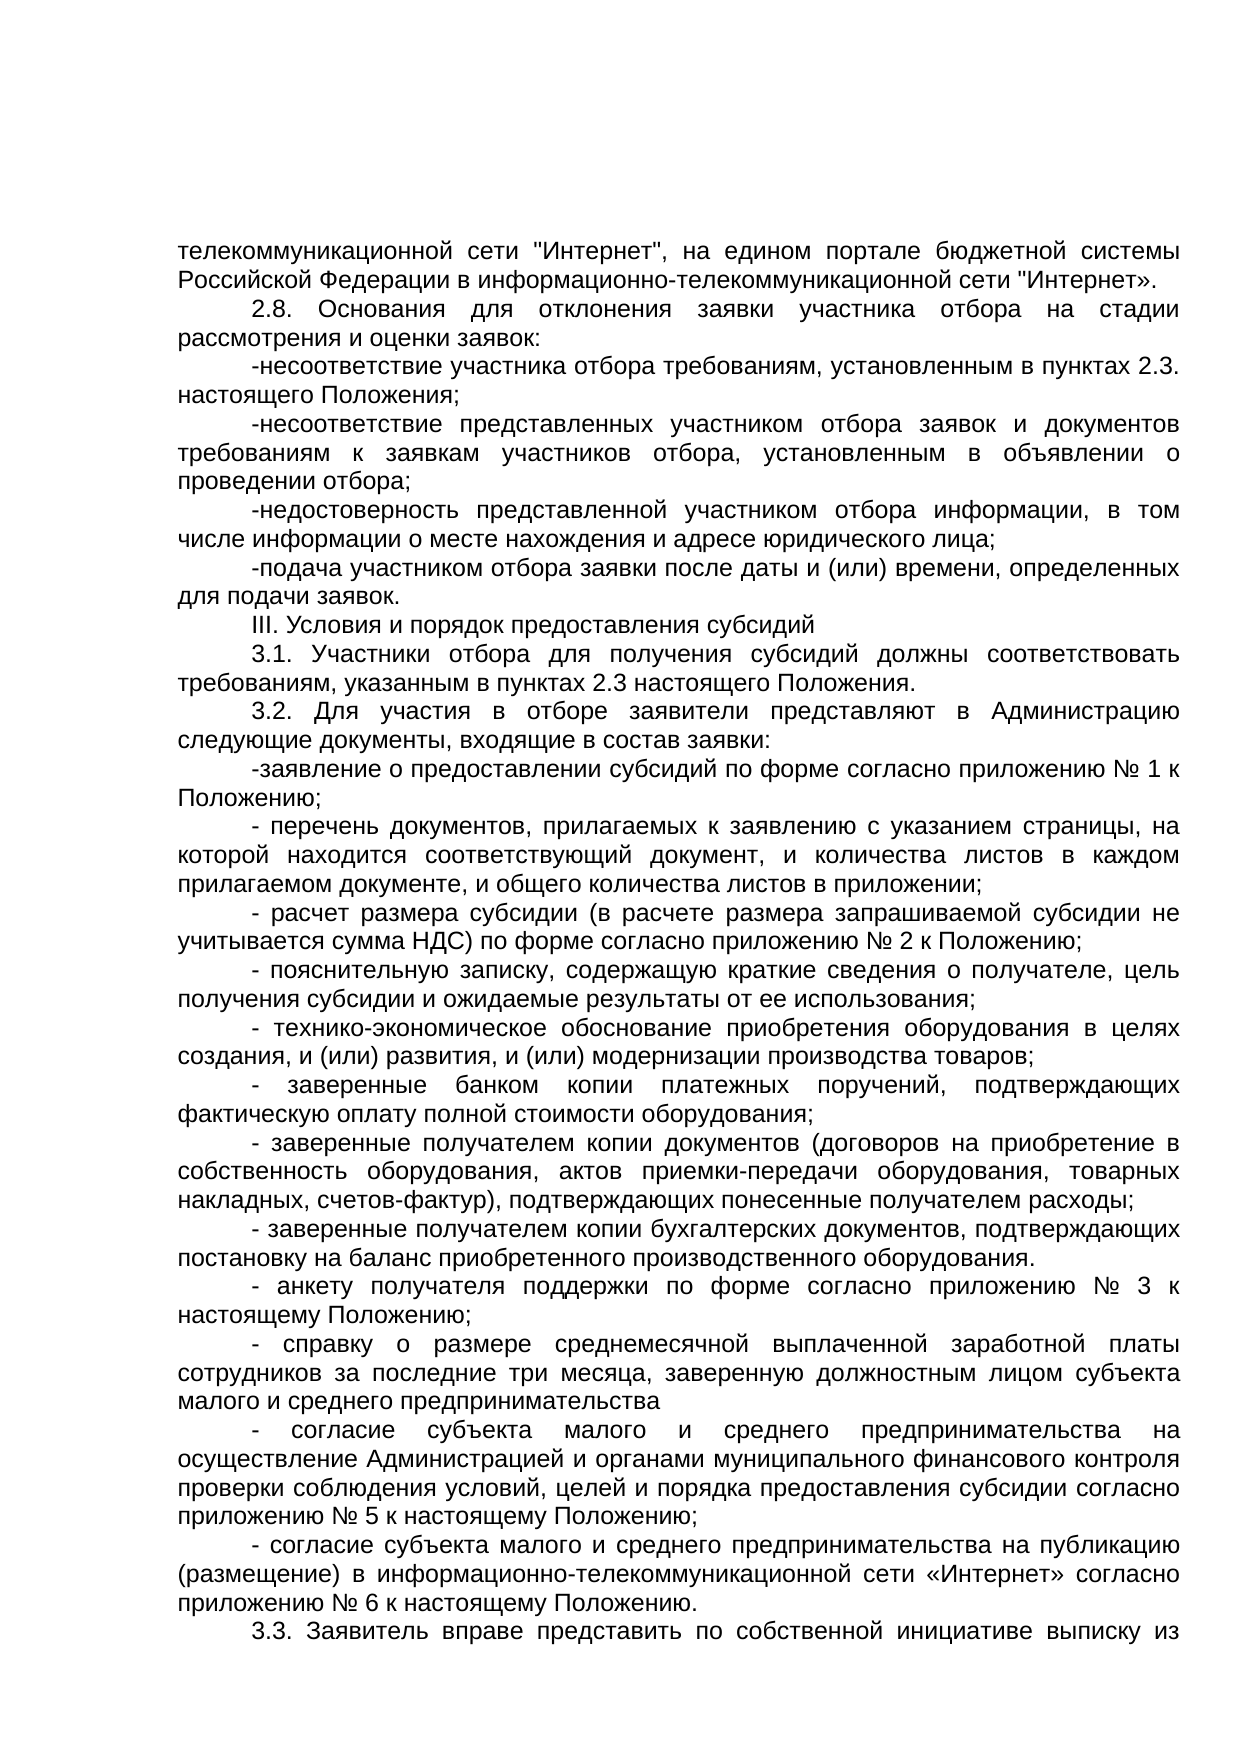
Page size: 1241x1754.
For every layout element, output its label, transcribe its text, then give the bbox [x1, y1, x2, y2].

text 3.1. Участники отбора для получения субсидий должны соответствовать требованиям, указанным в пунктах 2.3 настоящего Положения. [177, 639, 1181, 696]
text - анкету получателя поддержки по форме согласно приложению № 3 к настоящему Положению; [177, 1271, 1181, 1329]
text -подача участником отбора заявки после даты и (или) времени, определенных для подачи заявок. [177, 552, 1181, 610]
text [177, 236, 1181, 294]
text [177, 1616, 1181, 1645]
text - перечень документов, прилагаемых к заявлению с указанием страницы, на которой находится соответствующий документ, и количества листов в каждом прилагаемом документе, и общего количества листов в приложении; [177, 811, 1181, 897]
text - расчет размера субсидии (в расчете размера запрашиваемой субсидии не учитывается сумма НДС) по форме согласно приложению № 2 к Положению; [177, 897, 1181, 955]
text - согласие субъекта малого и среднего предпринимательства на публикацию (размещение) в информационно-телекоммуникационной сети «Интернет» согласно приложению № 6 к настоящему Положению. [177, 1530, 1181, 1616]
text - технико-экономическое обоснование приобретения оборудования в целях создания, и (или) развития, и (или) модернизации производства товаров; [177, 1012, 1181, 1070]
text - заверенные получателем копии бухгалтерских документов, подтверждающих постановку на баланс приобретенного производственного оборудования. [177, 1214, 1181, 1271]
text 3.2. Для участия в отборе заявители представляют в Администрацию следующие документы, входящие в состав заявки: [177, 696, 1181, 754]
text - заверенные банком копии платежных поручений, подтверждающих фактическую оплату полной стоимости оборудования; [177, 1070, 1181, 1127]
text - согласие субъекта малого и среднего предпринимательства на осуществление Администрацией и органами муниципального финансового контроля проверки соблюдения условий, целей и порядка предоставления субсидии согласно приложению № 5 к настоящему Положению; [177, 1415, 1181, 1530]
text -несоответствие участника отбора требованиям, установленным в пунктах 2.3. настоящего Положения; [177, 351, 1181, 409]
text - пояснительную записку, содержащую краткие сведения о получателе, цель получения субсидии и ожидаемые результаты от ее использования; [177, 955, 1181, 1012]
subtitle III. Условия и порядок предоставления субсидий [177, 610, 1181, 639]
text -несоответствие представленных участником отбора заявок и документов требованиям к заявкам участников отбора, установленным в объявлении о проведении отбора; [177, 409, 1181, 495]
text - заверенные получателем копии документов (договоров на приобретение в собственность оборудования, актов приемки-передачи оборудования, товарных накладных, счетов-фактур), подтверждающих понесенные получателем расходы; [177, 1127, 1181, 1214]
text -недостоверность представленной участником отбора информации, в том числе информации о месте нахождения и адресе юридического лица; [177, 495, 1181, 552]
text -заявление о предоставлении субсидий по форме согласно приложению № 1 к Положению; [177, 754, 1181, 811]
text - справку о размере среднемесячной выплаченной заработной платы сотрудников за последние три месяца, заверенную должностным лицом субъекта малого и среднего предпринимательства [177, 1329, 1181, 1415]
text 2.8. Основания для отклонения заявки участника отбора на стадии рассмотрения и оценки заявок: [177, 294, 1181, 351]
